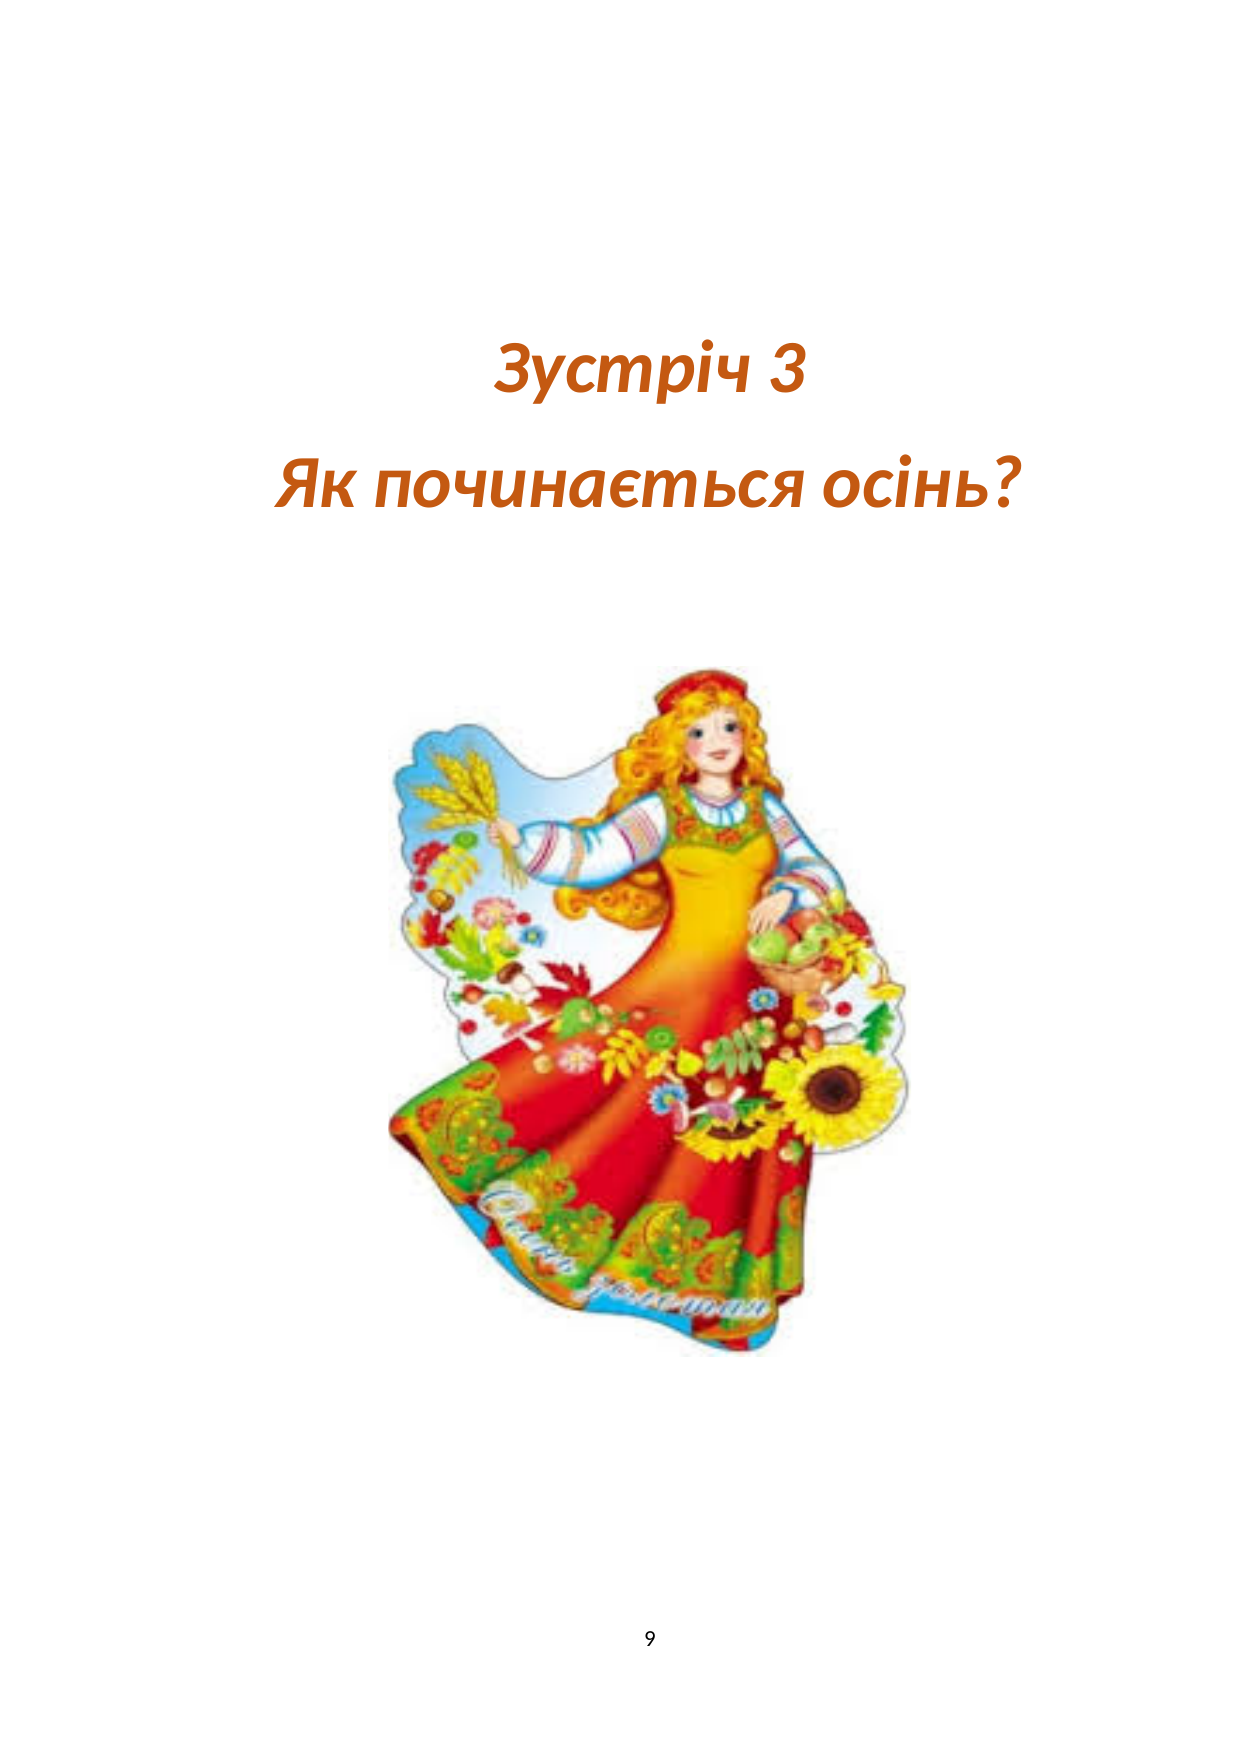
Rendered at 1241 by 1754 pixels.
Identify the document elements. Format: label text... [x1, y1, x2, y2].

text Як починається осінь? [148, 435, 1152, 527]
text Зустріч 3 [148, 319, 1152, 411]
picture [388, 666, 912, 1357]
